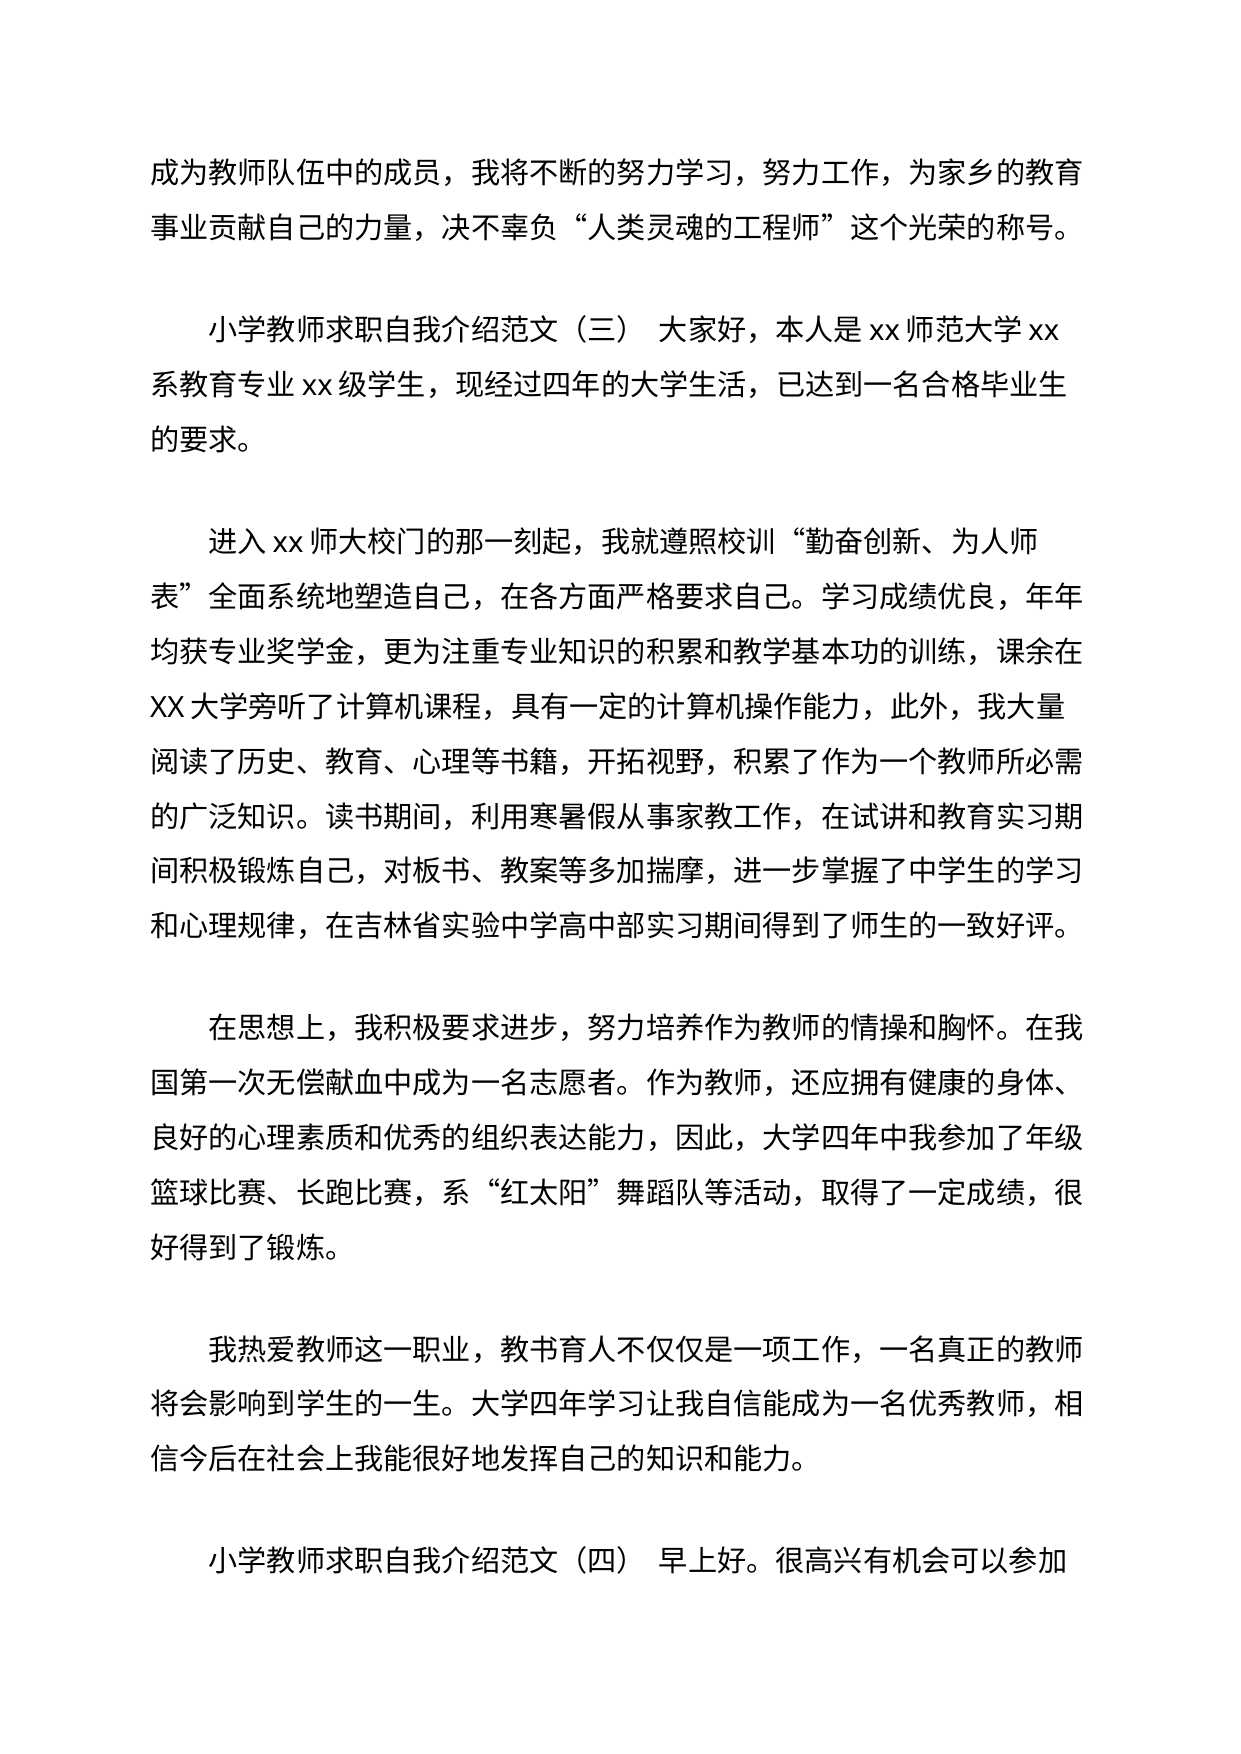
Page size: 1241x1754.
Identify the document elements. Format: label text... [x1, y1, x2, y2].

text 在思想上，我积极要求进步，努力培养作为教师的情操和胸怀。在我国第一次无偿献血中成为一名志愿者。作为教师，还应拥有健康的身体、良好的心理素质和优秀的组织表达能力，因此，大学四年中我参加了年级篮球比赛、长跑比赛，系“红太阳”舞蹈队等活动，取得了一定成绩，很好得到了锻炼。 [150, 1005, 1090, 1267]
text 我热爱教师这一职业，教书育人不仅仅是一项工作，一名真正的教师将会影响到学生的一生。大学四年学习让我自信能成为一名优秀教师，相信今后在社会上我能很好地发挥自己的知识和能力。 [150, 1326, 1090, 1478]
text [150, 150, 1090, 247]
text 小学教师求职自我介绍范文（三） 大家好，本人是xx师范大学xx系教育专业xx级学生，现经过四年的大学生活，已达到一名合格毕业生的要求。 [150, 307, 1090, 459]
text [150, 1538, 1090, 1580]
text 进入xx师大校门的那一刻起，我就遵照校训“勤奋创新、为人师表”全面系统地塑造自己，在各方面严格要求自己。学习成绩优良，年年均获专业奖学金，更为注重专业知识的积累和教学基本功的训练，课余在XX大学旁听了计算机课程，具有一定的计算机操作能力，此外，我大量阅读了历史、教育、心理等书籍，开拓视野，积累了作为一个教师所必需的广泛知识。读书期间，利用寒暑假从事家教工作，在试讲和教育实习期间积极锻炼自己，对板书、教案等多加揣摩，进一步掌握了中学生的学习和心理规律，在吉林省实验中学高中部实习期间得到了师生的一致好评。 [150, 518, 1090, 945]
